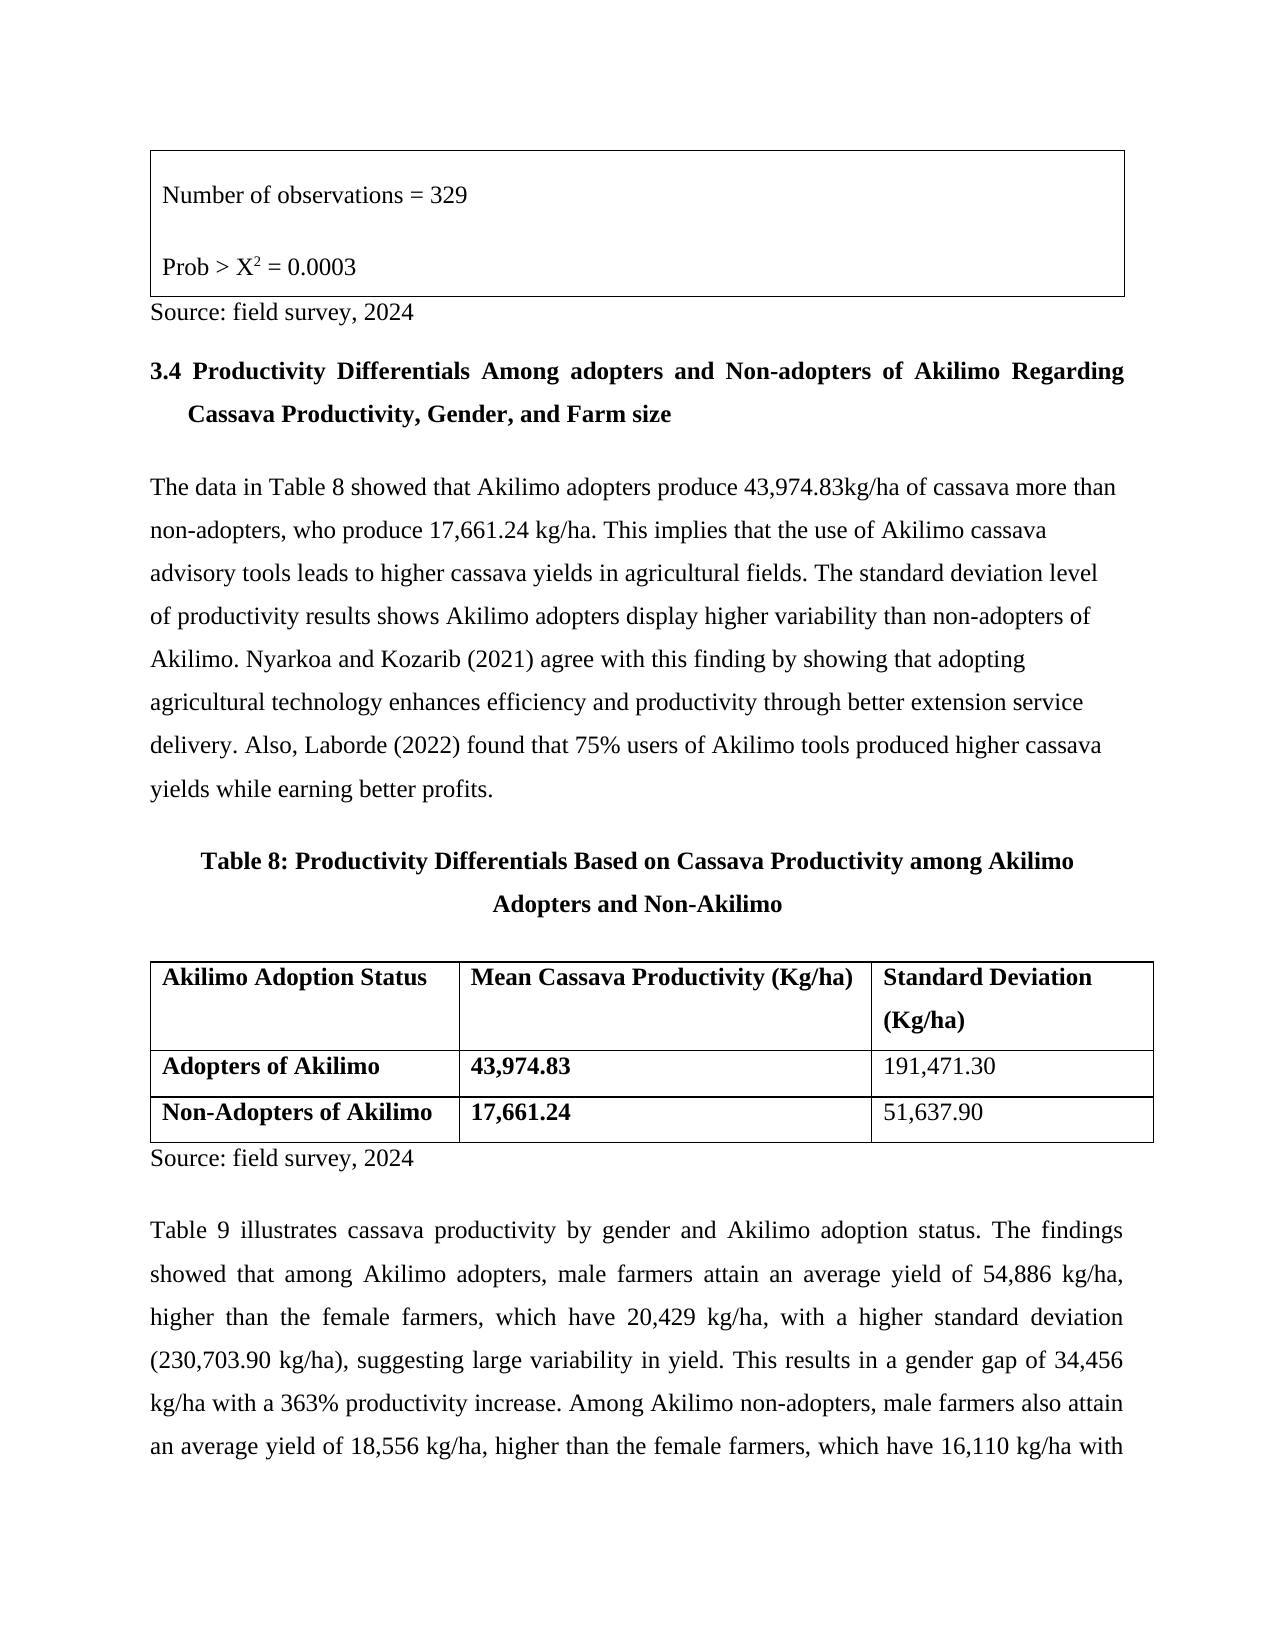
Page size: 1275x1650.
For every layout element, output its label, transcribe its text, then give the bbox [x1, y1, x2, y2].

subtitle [150, 1216, 1125, 1460]
text Table 8: Productivity Differentials Based on Cassava Productivity among Akilimo Adopters and Non-Akilimo [150, 846, 1125, 918]
table_cell 17,661.24 [460, 1098, 871, 1142]
table_cell 43,974.83 [460, 1051, 871, 1096]
text 3.4 Productivity Differentials Among adopters and Non-adopters of Akilimo Regarding Cassava Productivity, Gender, and Farm size [150, 356, 1125, 428]
text Source: field survey, 2024 [150, 1143, 1125, 1172]
table_header Standard Deviation (Kg/ha) [872, 963, 1153, 1050]
text Source: field survey, 2024 [150, 297, 1125, 325]
table_header Akilimo Adoption Status [151, 963, 459, 1050]
table_cell 51,637.90 [872, 1098, 1153, 1142]
table_cell 191,471.30 [872, 1051, 1153, 1096]
text The data in Table 8 showed that Akilimo adopters produce 43,974.83kg/ha of cassava more than non-adopters, who produce 17,661.24 kg/ha. This implies that the use of Akilimo cassava advisory tools leads to higher cassava yields in agricultural fields. The standard deviation level of productivity results shows Akilimo adopters display higher variability than non-adopters of Akilimo. Nyarkoa and Kozarib (2021) agree with this finding by showing that adopting agricultural technology enhances efficiency and productivity through better extension service delivery. Also, Laborde (2022) found that 75% users of Akilimo tools produced higher cassava yields while earning better profits. [150, 472, 1125, 802]
table_header Mean Cassava Productivity (Kg/ha) [460, 963, 871, 1050]
table_cell Non-Adopters of Akilimo [151, 1098, 459, 1142]
table_cell Adopters of Akilimo [151, 1051, 459, 1096]
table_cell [151, 151, 1124, 296]
